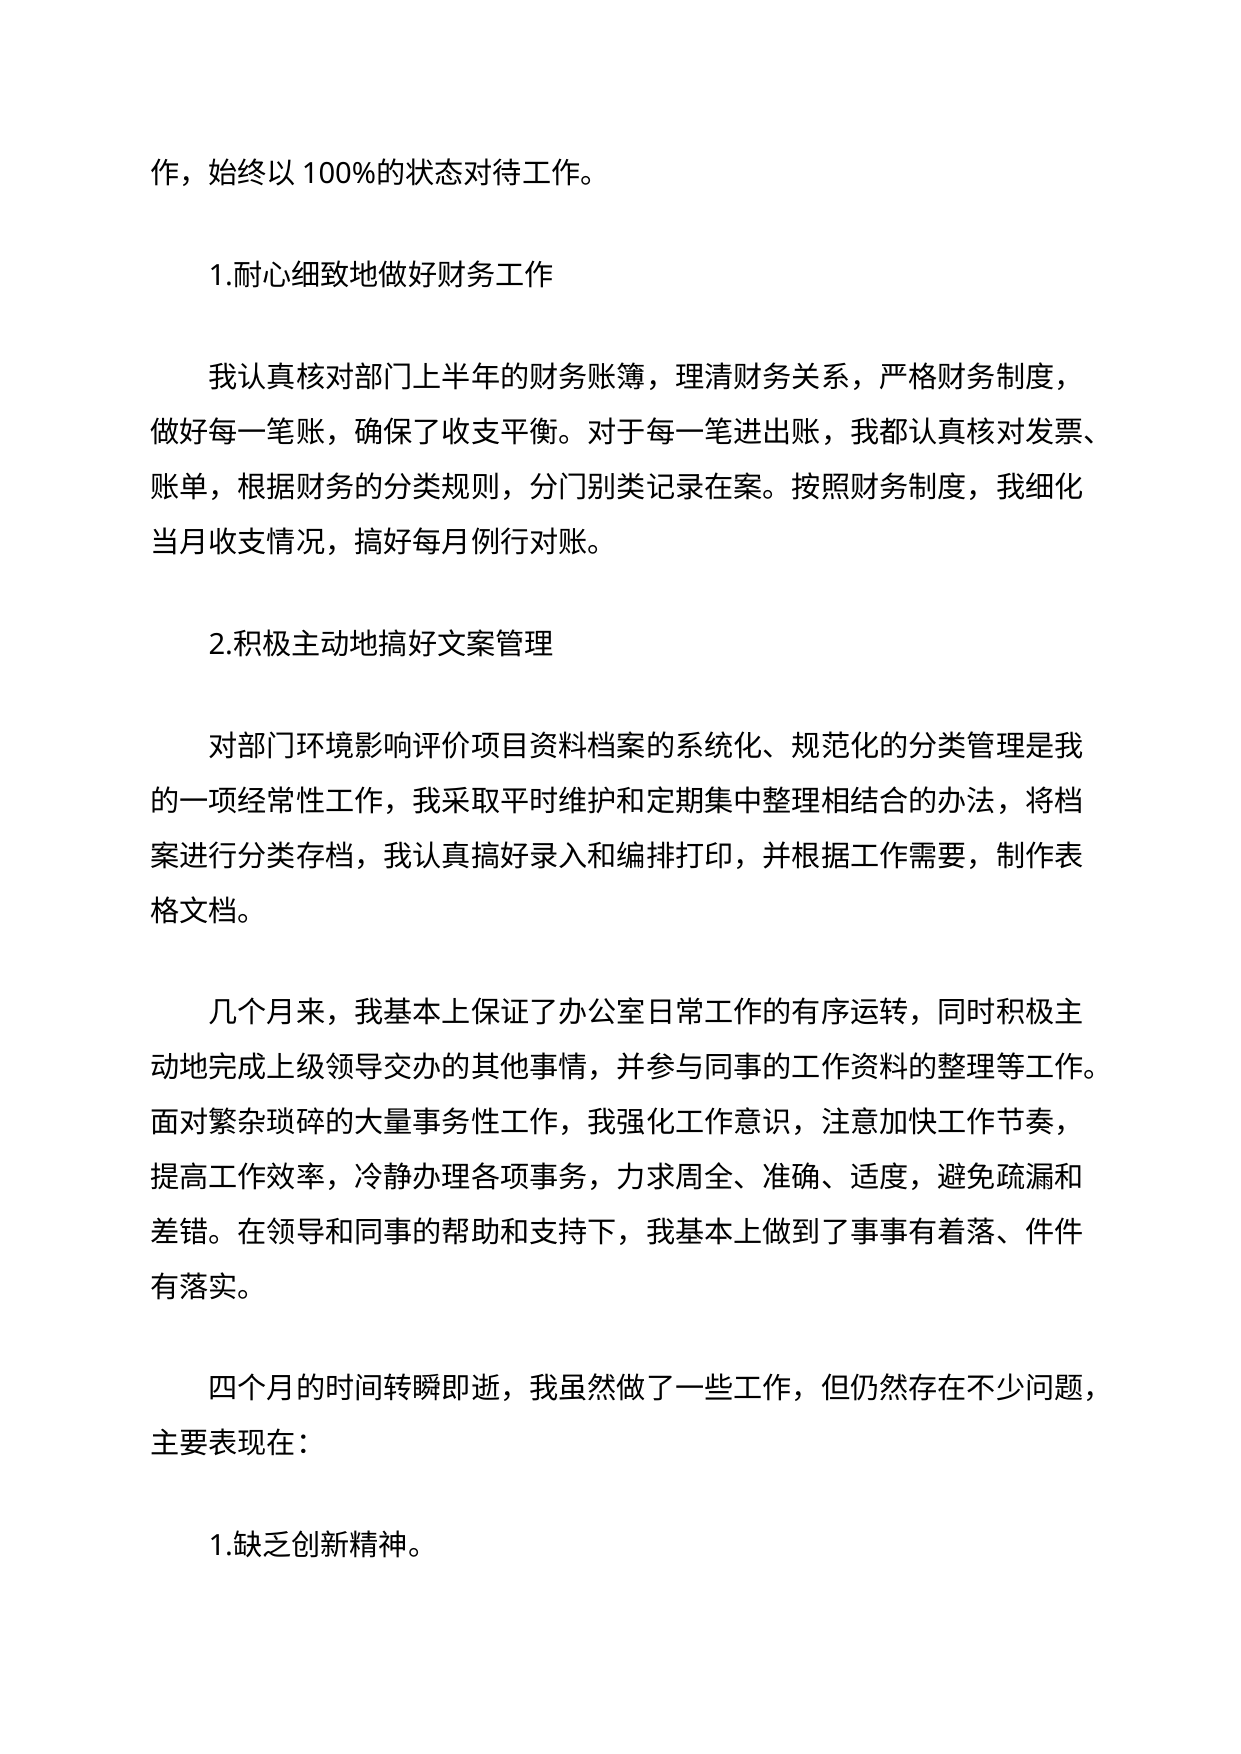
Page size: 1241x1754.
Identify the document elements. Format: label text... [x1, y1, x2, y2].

text 四个月的时间转瞬即逝，我虽然做了一些工作，但仍然存在不少问题，主要表现在： [150, 1365, 1090, 1462]
text 1.缺乏创新精神。 [150, 1522, 1090, 1564]
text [150, 150, 1090, 192]
text 对部门环境影响评价项目资料档案的系统化、规范化的分类管理是我的一项经常性工作，我采取平时维护和定期集中整理相结合的办法，将档案进行分类存档，我认真搞好录入和编排打印，并根据工作需要，制作表格文档。 [150, 722, 1090, 929]
text 2.积极主动地搞好文案管理 [150, 620, 1090, 663]
text 我认真核对部门上半年的财务账簿，理清财务关系，严格财务制度，做好每一笔账，确保了收支平衡。对于每一笔进出账，我都认真核对发票、账单，根据财务的分类规则，分门别类记录在案。按照财务制度，我细化当月收支情况，搞好每月例行对账。 [150, 354, 1090, 561]
text 1.耐心细致地做好财务工作 [150, 252, 1090, 294]
text 几个月来，我基本上保证了办公室日常工作的有序运转，同时积极主动地完成上级领导交办的其他事情，并参与同事的工作资料的整理等工作。面对繁杂琐碎的大量事务性工作，我强化工作意识，注意加快工作节奏，提高工作效率，冷静办理各项事务，力求周全、准确、适度，避免疏漏和差错。在领导和同事的帮助和支持下，我基本上做到了事事有着落、件件有落实。 [150, 989, 1090, 1306]
